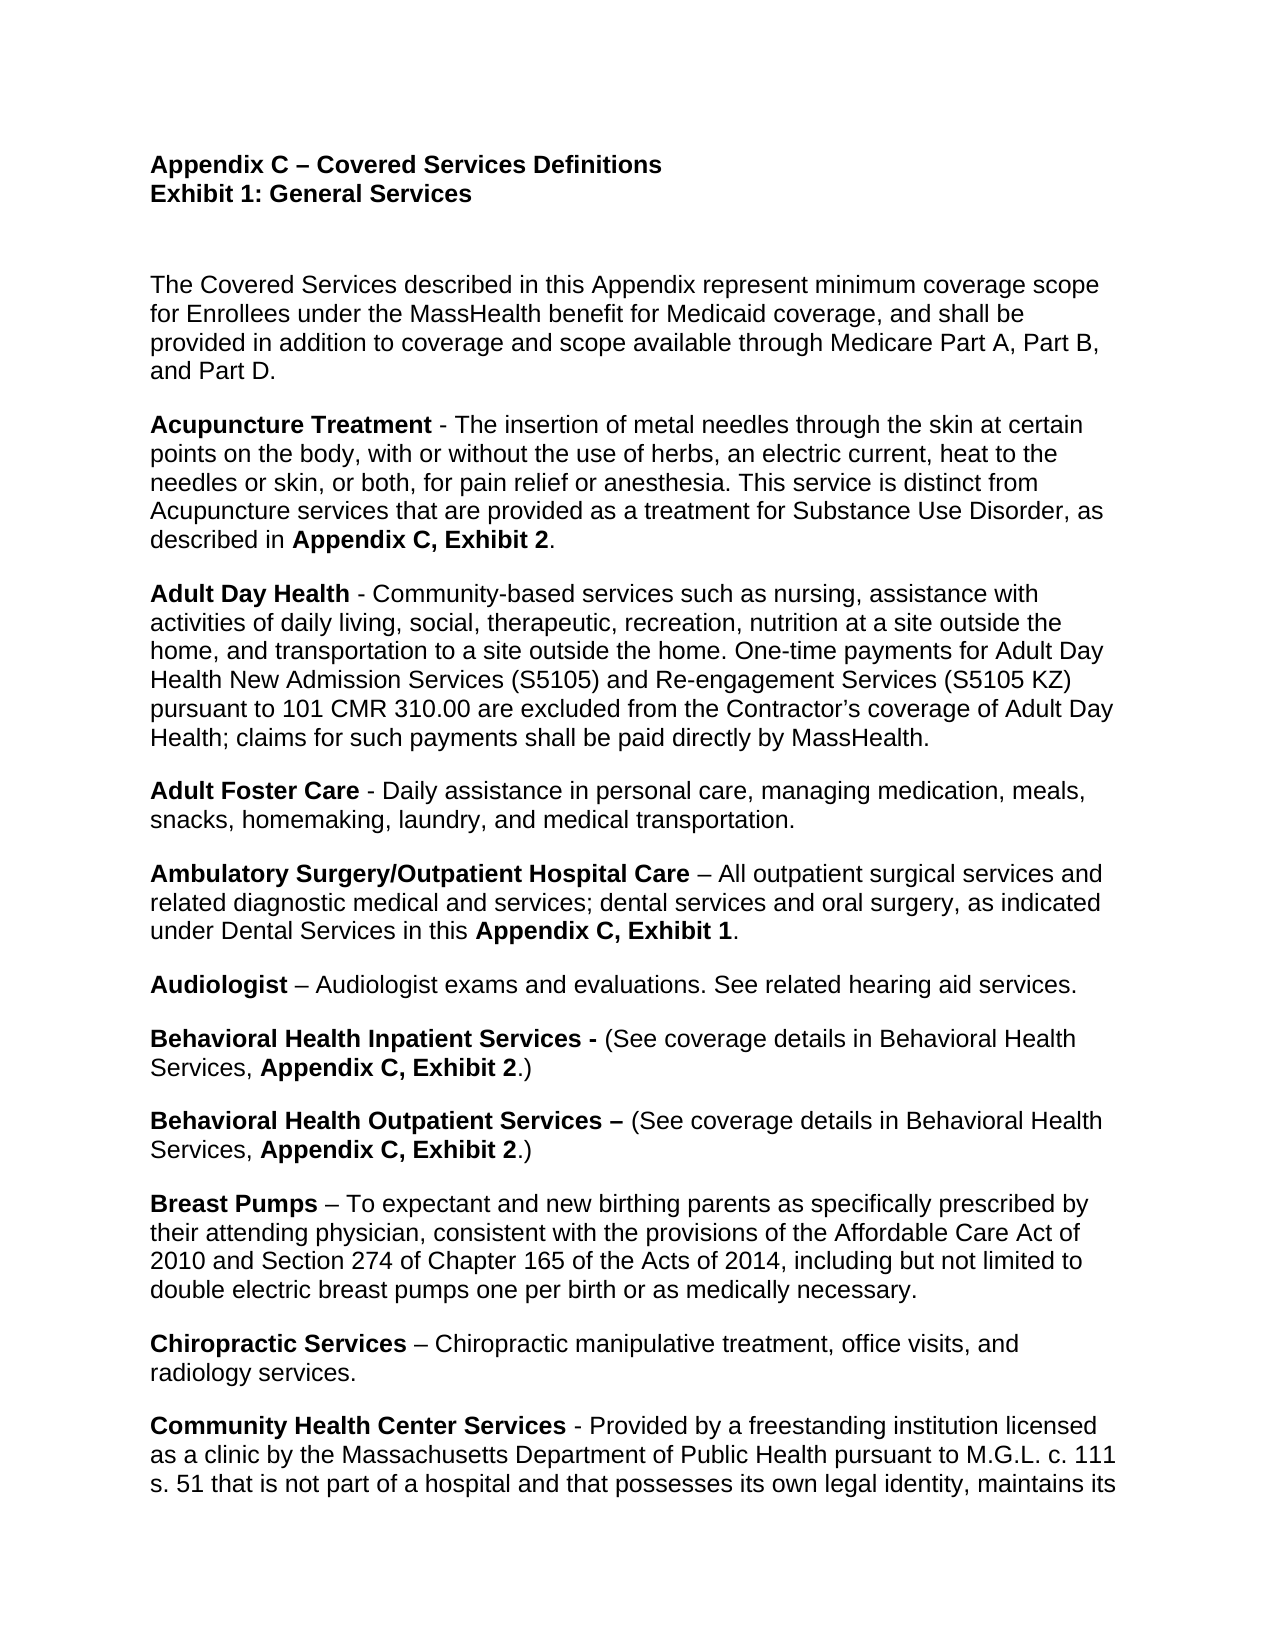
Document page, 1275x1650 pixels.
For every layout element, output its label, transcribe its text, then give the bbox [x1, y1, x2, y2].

text Appendix C – Covered Services Definitions Exhibit 1: General Services [150, 150, 1125, 207]
text Behavioral Health Outpatient Services – (See coverage details in Behavioral Health Services, Appendix C, Exhibit 2.) [150, 1106, 1125, 1164]
text Adult Day Health - Community-based services such as nursing, assistance with activities of daily living, social, therapeutic, recreation, nutrition at a site outside the home, and transportation to a site outside the home. One-time payments for Adult Day Health New Admission Services (S5105) and Re-engagement Services (S5105 KZ) pursuant to 101 CMR 310.00 are excluded from the Contractor’s coverage of Adult Day Health; claims for such payments shall be paid directly by MassHealth. [150, 579, 1125, 751]
text The Covered Services described in this Appendix represent minimum coverage scope for Enrollees under the MassHealth benefit for Medicaid coverage, and shall be provided in addition to coverage and scope available through Medicare Part A, Part B, and Part D. [150, 270, 1125, 385]
text Acupuncture Treatment - The insertion of metal needles through the skin at certain points on the body, with or without the use of herbs, an electric current, heat to the needles or skin, or both, for pain relief or anesthesia. This service is distinct from Acupuncture services that are provided as a treatment for Substance Use Disorder, as described in Appendix C, Exhibit 2. [150, 410, 1125, 554]
text Behavioral Health Inpatient Services - (See coverage details in Behavioral Health Services, Appendix C, Exhibit 2.) [150, 1024, 1125, 1081]
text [150, 1411, 1125, 1497]
text Adult Foster Care - Daily assistance in personal care, managing medication, meals, snacks, homemaking, laundry, and medical transportation. [150, 776, 1125, 834]
text Chiropractic Services – Chiropractic manipulative treatment, office visits, and radiology services. [150, 1329, 1125, 1386]
text Audiologist – Audiologist exams and evaluations. See related hearing aid services. [150, 970, 1125, 999]
text Ambulatory Surgery/Outpatient Hospital Care – All outpatient surgical services and related diagnostic medical and services; dental services and oral surgery, as indicated under Dental Services in this Appendix C, Exhibit 1. [150, 859, 1125, 945]
text Breast Pumps – To expectant and new birthing parents as specifically prescribed by their attending physician, consistent with the provisions of the Affordable Care Act of 2010 and Section 274 of Chapter 165 of the Acts of 2014, including but not limited to double electric breast pumps one per birth or as medically necessary. [150, 1189, 1125, 1304]
